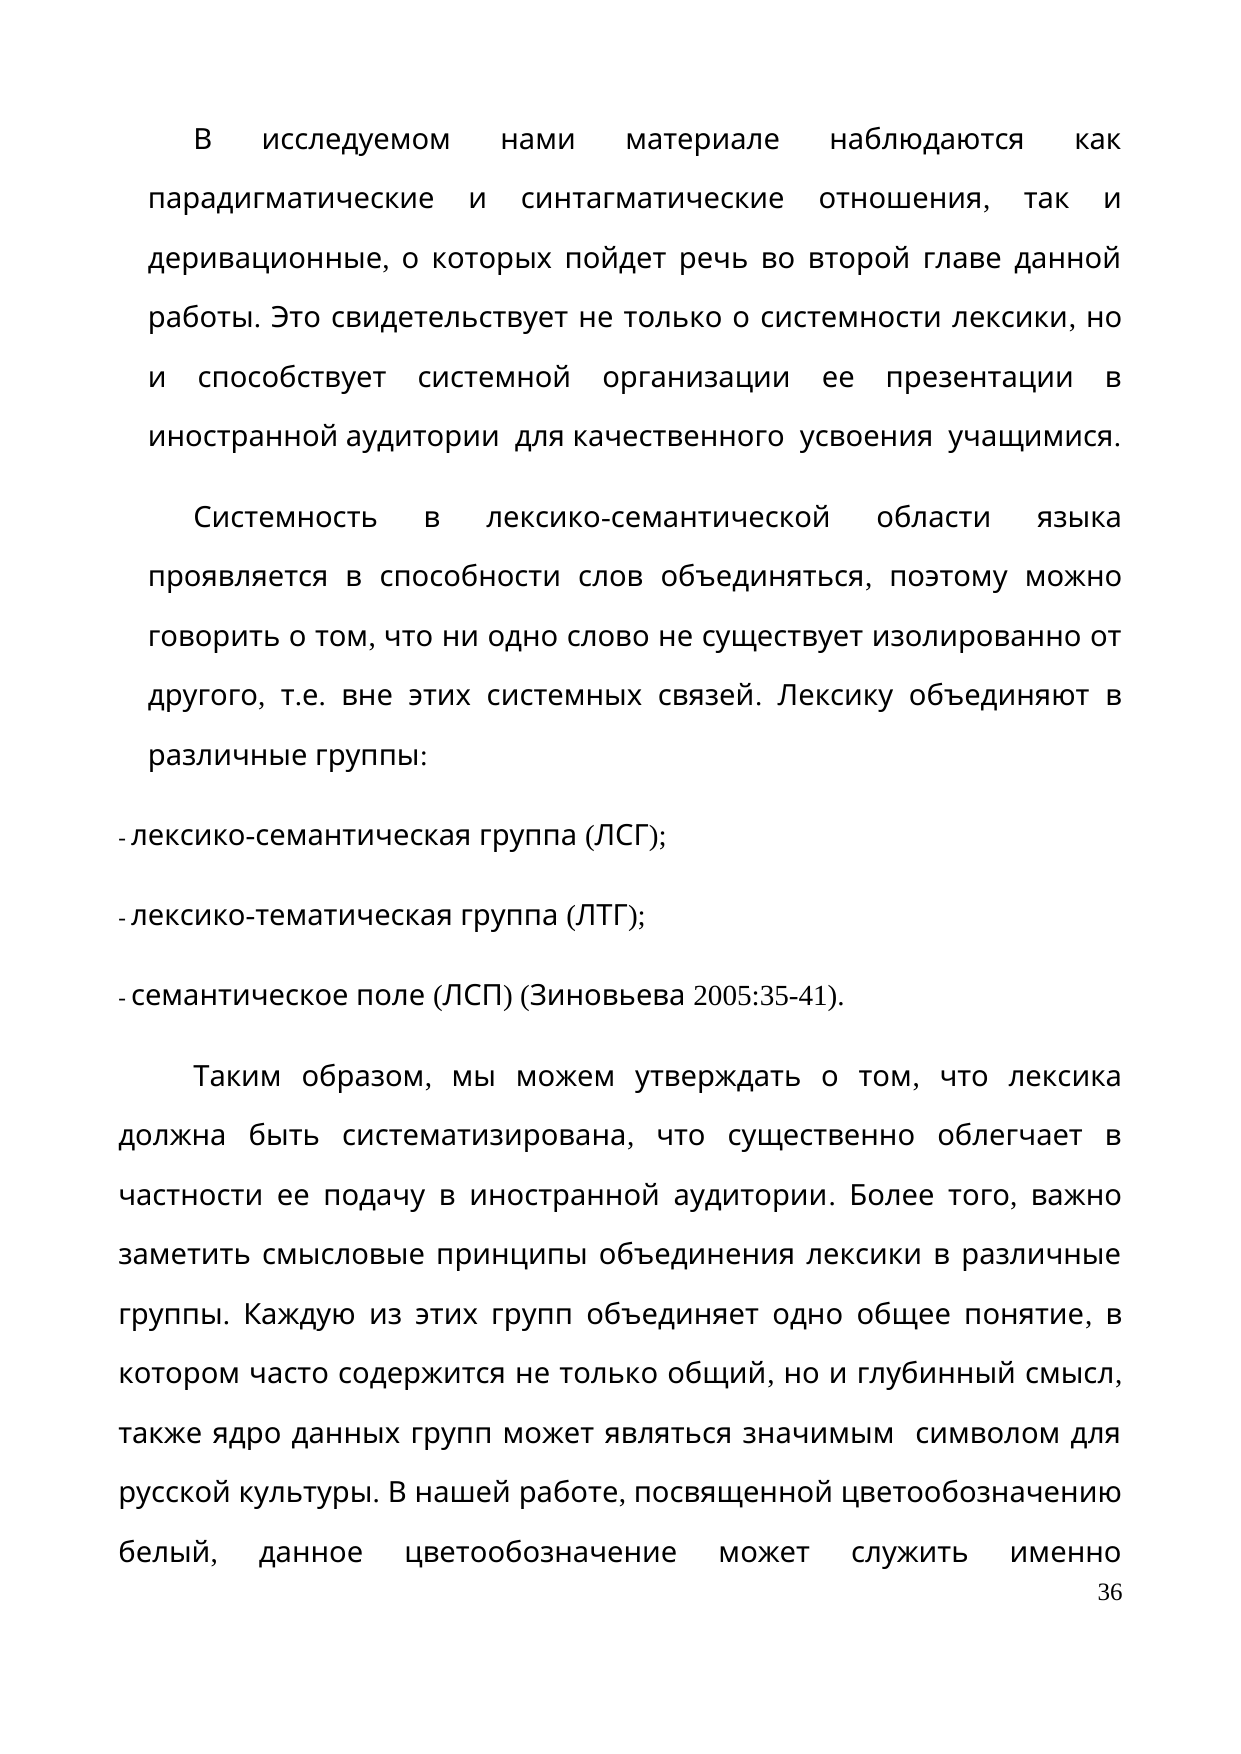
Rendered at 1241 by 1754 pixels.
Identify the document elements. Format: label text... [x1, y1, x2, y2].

text Системность в лексико-семантической области языка проявляется в способности слов объединяться, поэтому можно говорить о том, что ни одно слово не существует изолированно от другого, т.е. вне этих системных связей. Лексику объединяют в различные группы: [148, 496, 1122, 773]
list лексико-тематическая группа (ЛТГ); [118, 894, 1122, 934]
list лексико-семантическая группа (ЛСГ); [118, 814, 1122, 854]
list семантическое поле (ЛСП) (Зиновьева 2005:35-41). [118, 975, 1122, 1014]
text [118, 1055, 1122, 1571]
text В исследуемом нами материале наблюдаются как парадигматические и синтагматические отношения, так и деривационные, о которых пойдет речь во второй главе данной работы. Это свидетельствует не только о системности лексики, но и способствует системной организации ее презентации в иностранной аудитории для качественного усвоения учащимися. [148, 118, 1122, 455]
